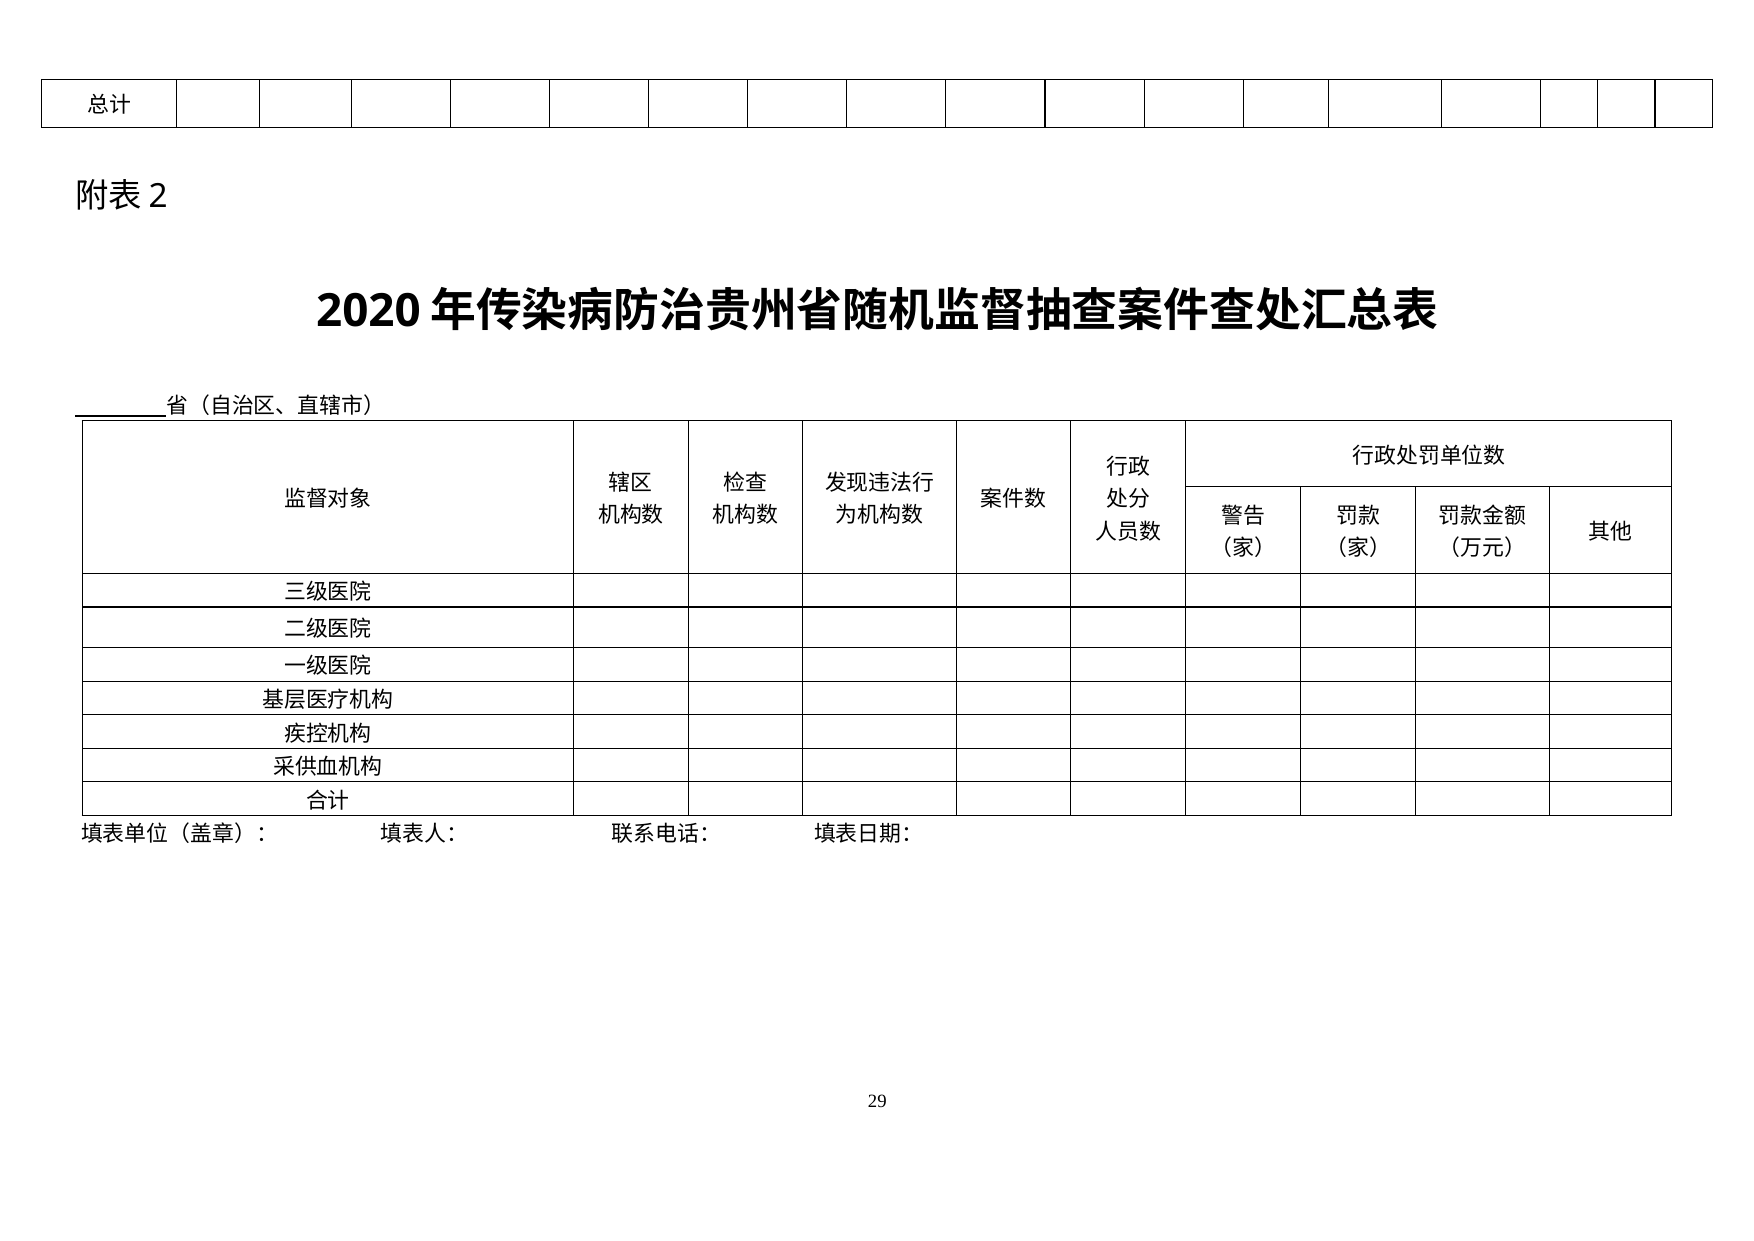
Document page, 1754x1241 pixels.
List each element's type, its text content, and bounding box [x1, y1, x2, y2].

table_cell [1071, 608, 1185, 647]
table_cell [803, 782, 956, 815]
table_cell [1071, 682, 1185, 714]
text 2020年传染病防治贵州省随机监督抽查案件查处汇总表 [75, 258, 1679, 355]
table_cell 一级医院 [83, 648, 573, 681]
table_cell [1598, 80, 1654, 127]
table_cell [957, 608, 1070, 647]
table_cell [957, 682, 1070, 714]
table_cell [689, 715, 802, 748]
table_cell [1416, 648, 1549, 681]
table_cell [574, 574, 688, 606]
table_cell [574, 782, 688, 815]
table_cell [1442, 80, 1540, 127]
table_cell [803, 715, 956, 748]
table_cell [451, 80, 549, 127]
text 附表2 [75, 160, 1679, 225]
table_header 监督对象 [83, 421, 573, 573]
table_header 辖区 机构数 [574, 421, 688, 573]
table_cell 警告（家） [1186, 487, 1300, 573]
table_cell [1550, 682, 1671, 714]
table_cell [1046, 80, 1144, 127]
table_cell [1186, 682, 1300, 714]
table_cell [957, 749, 1070, 781]
table_cell [550, 80, 648, 127]
table_cell [1656, 80, 1712, 127]
table_cell [1071, 715, 1185, 748]
table_cell [689, 648, 802, 681]
table_cell [689, 749, 802, 781]
table_header 发现违法行为机构数 [803, 421, 956, 573]
table_cell [574, 608, 688, 647]
table_cell [1071, 648, 1185, 681]
table_cell 疾控机构 [83, 715, 573, 748]
table_cell [957, 782, 1070, 815]
table_cell 总计 [42, 80, 176, 127]
table_cell 采供血机构 [83, 749, 573, 781]
table_cell [1186, 749, 1300, 781]
table_cell 罚款（家） [1301, 487, 1415, 573]
table_cell [1301, 608, 1415, 647]
table_cell [1071, 782, 1185, 815]
table_cell [352, 80, 450, 127]
table_cell 基层医疗机构 [83, 682, 573, 714]
table_cell [1186, 715, 1300, 748]
text 填表单位（盖章）： 填表人： 联系电话： 填表日期： [75, 816, 1679, 848]
table_cell [1186, 782, 1300, 815]
table_cell [1550, 782, 1671, 815]
table_cell [946, 80, 1044, 127]
table_cell [1550, 648, 1671, 681]
table_cell [1301, 782, 1415, 815]
table_cell [1301, 715, 1415, 748]
table_cell [689, 782, 802, 815]
table_cell [847, 80, 945, 127]
table_cell [1301, 648, 1415, 681]
table_cell [1329, 80, 1441, 127]
table_cell [1550, 749, 1671, 781]
table_cell [574, 648, 688, 681]
table_cell [957, 715, 1070, 748]
table_cell [1071, 749, 1185, 781]
table_cell [1550, 608, 1671, 647]
table_header 检查 机构数 [689, 421, 802, 573]
table_cell [1416, 782, 1549, 815]
table_cell 其他 [1550, 487, 1671, 573]
table_cell [957, 574, 1070, 606]
table_cell [689, 682, 802, 714]
table_cell [1550, 715, 1671, 748]
table_cell [803, 682, 956, 714]
table_header 行政 处分 人员数 [1071, 421, 1185, 573]
table_cell 三级医院 [83, 574, 573, 606]
table_cell [1416, 574, 1549, 606]
table_cell [1416, 682, 1549, 714]
table_cell 罚款金额 （万元） [1416, 487, 1549, 573]
table_cell [574, 682, 688, 714]
table_cell [177, 80, 259, 127]
table_cell [1416, 715, 1549, 748]
table_cell [1186, 574, 1300, 606]
table_cell [1541, 80, 1597, 127]
table_cell [1416, 749, 1549, 781]
table_cell [574, 715, 688, 748]
table_cell [1186, 608, 1300, 647]
table_header 案件数 [957, 421, 1070, 573]
table_cell [649, 80, 747, 127]
table_cell [1550, 574, 1671, 606]
table_cell [748, 80, 846, 127]
table_cell [689, 608, 802, 647]
table_cell [260, 80, 351, 127]
table_cell [1244, 80, 1328, 127]
table_cell [803, 608, 956, 647]
table_cell [1416, 608, 1549, 647]
table_cell [1071, 574, 1185, 606]
table_cell [689, 574, 802, 606]
table_cell [1301, 574, 1415, 606]
table_cell [574, 749, 688, 781]
table_cell [803, 749, 956, 781]
table_cell [1301, 749, 1415, 781]
table_cell [803, 574, 956, 606]
table_cell [957, 648, 1070, 681]
table_header 行政处罚单位数 [1186, 421, 1671, 486]
text 省（自治区、直辖市） [75, 388, 1679, 420]
table_cell [803, 648, 956, 681]
table_cell [1301, 682, 1415, 714]
table_cell [1186, 648, 1300, 681]
table_cell [1145, 80, 1243, 127]
table_cell 合计 [83, 782, 573, 815]
table_cell 二级医院 [83, 608, 573, 647]
